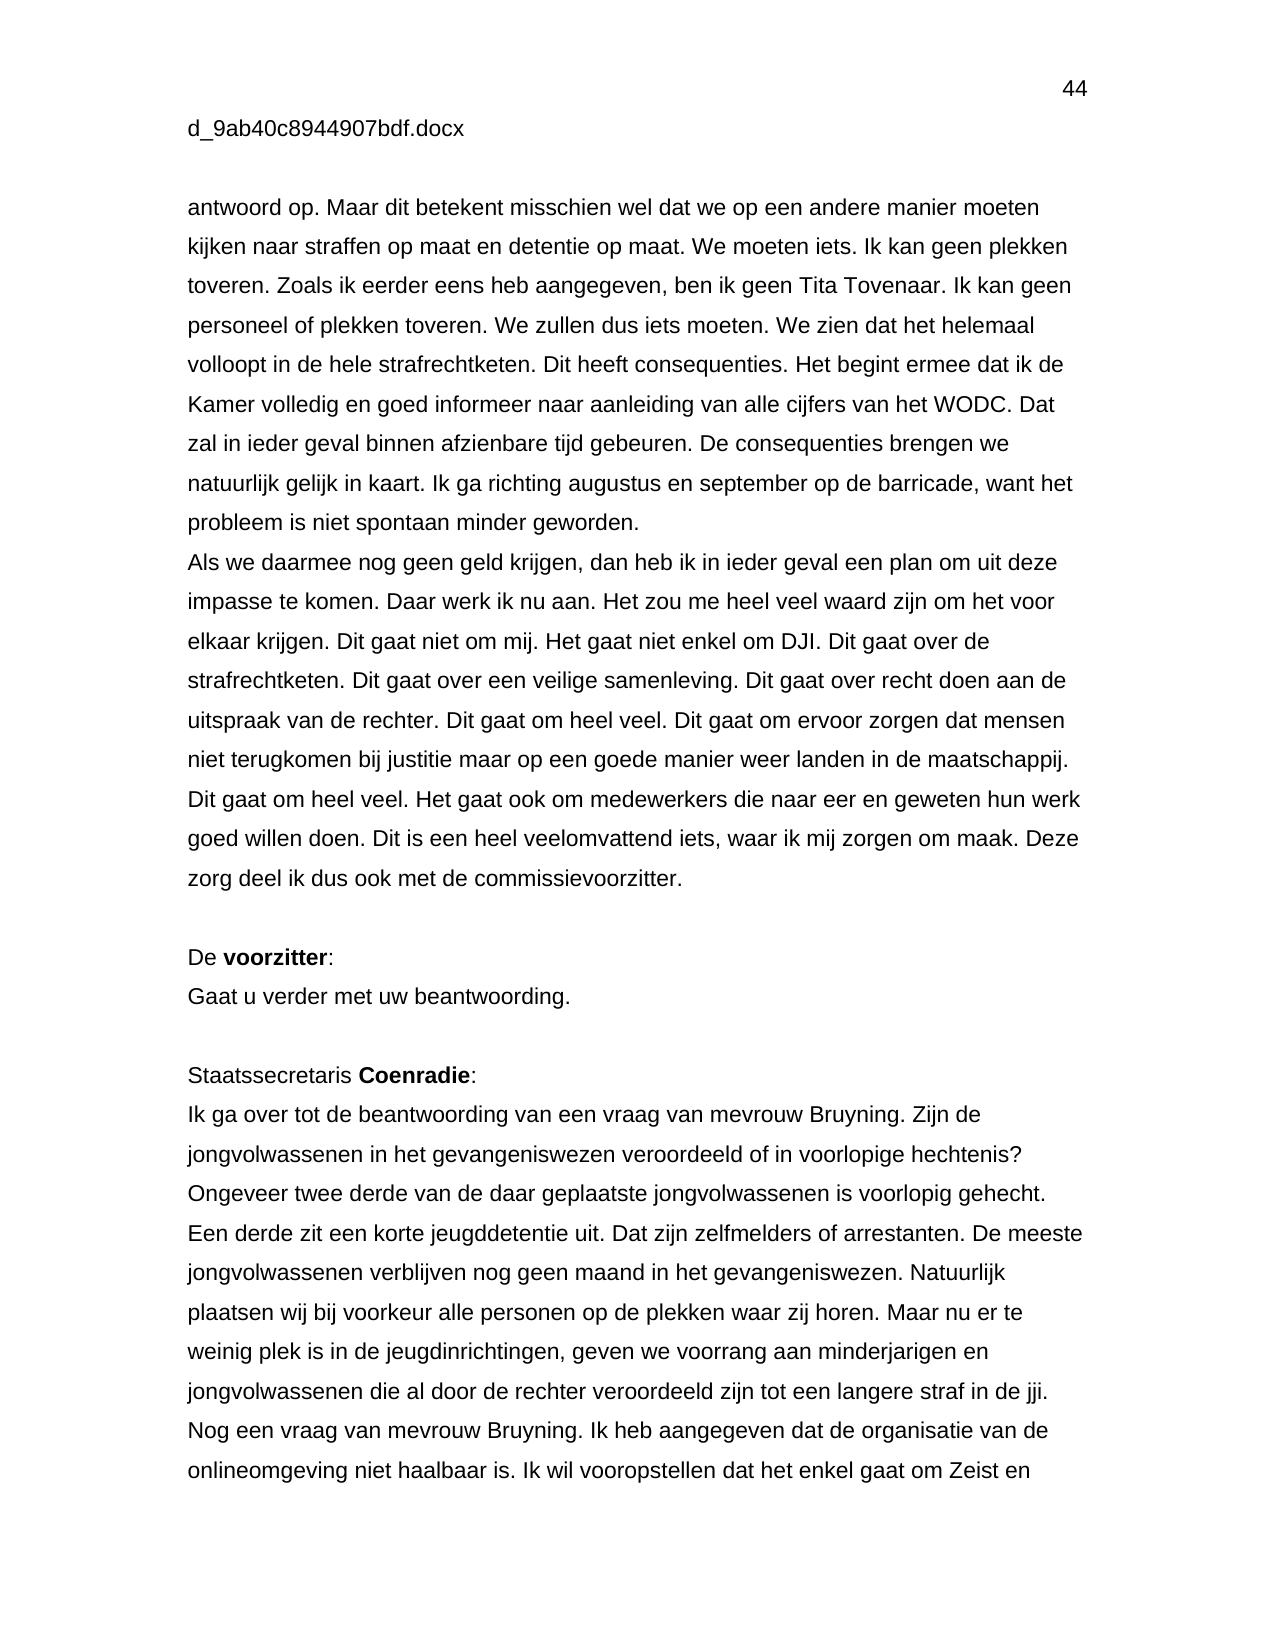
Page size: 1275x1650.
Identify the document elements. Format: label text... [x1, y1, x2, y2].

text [187, 1417, 1087, 1483]
text De voorzitter: [187, 943, 1087, 970]
text Gaat u verder met uw beantwoording. [187, 983, 1087, 1009]
text Staatssecretaris Coenradie: [187, 1062, 1087, 1088]
text Als we daarmee nog geen geld krijgen, dan heb ik in ieder geval een plan om uit deze impasse te komen. Daar werk ik nu aan. Het zou me heel veel waard zijn om het voor elkaar krijgen. Dit gaat niet om mij. Het gaat niet enkel om DJI. Dit gaat over de strafrechtketen. Dit gaat over een veilige samenleving. Dit gaat over recht doen aan de uitspraak van de rechter. Dit gaat om heel veel. Dit gaat om ervoor zorgen dat mensen niet terugkomen bij justitie maar op een goede manier weer landen in de maatschappij. Dit gaat om heel veel. Het gaat ook om medewerkers die naar eer en geweten hun werk goed willen doen. Dit is een heel veelomvattend iets, waar ik mij zorgen om maak. Deze zorg deel ik dus ook met de commissievoorzitter. [187, 549, 1087, 891]
text Ik ga over tot de beantwoording van een vraag van mevrouw Bruyning. Zijn de jongvolwassenen in het gevangeniswezen veroordeeld of in voorlopige hechtenis? Ongeveer twee derde van de daar geplaatste jongvolwassenen is voorlopig gehecht. Een derde zit een korte jeugddetentie uit. Dat zijn zelfmelders of arrestanten. De meeste jongvolwassenen verblijven nog geen maand in het gevangeniswezen. Natuurlijk plaatsen wij bij voorkeur alle personen op de plekken waar zij horen. Maar nu er te weinig plek is in de jeugdinrichtingen, geven we voorrang aan minderjarigen en jongvolwassenen die al door de rechter veroordeeld zijn tot een langere straf in de jji. [187, 1101, 1087, 1404]
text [187, 193, 1087, 536]
